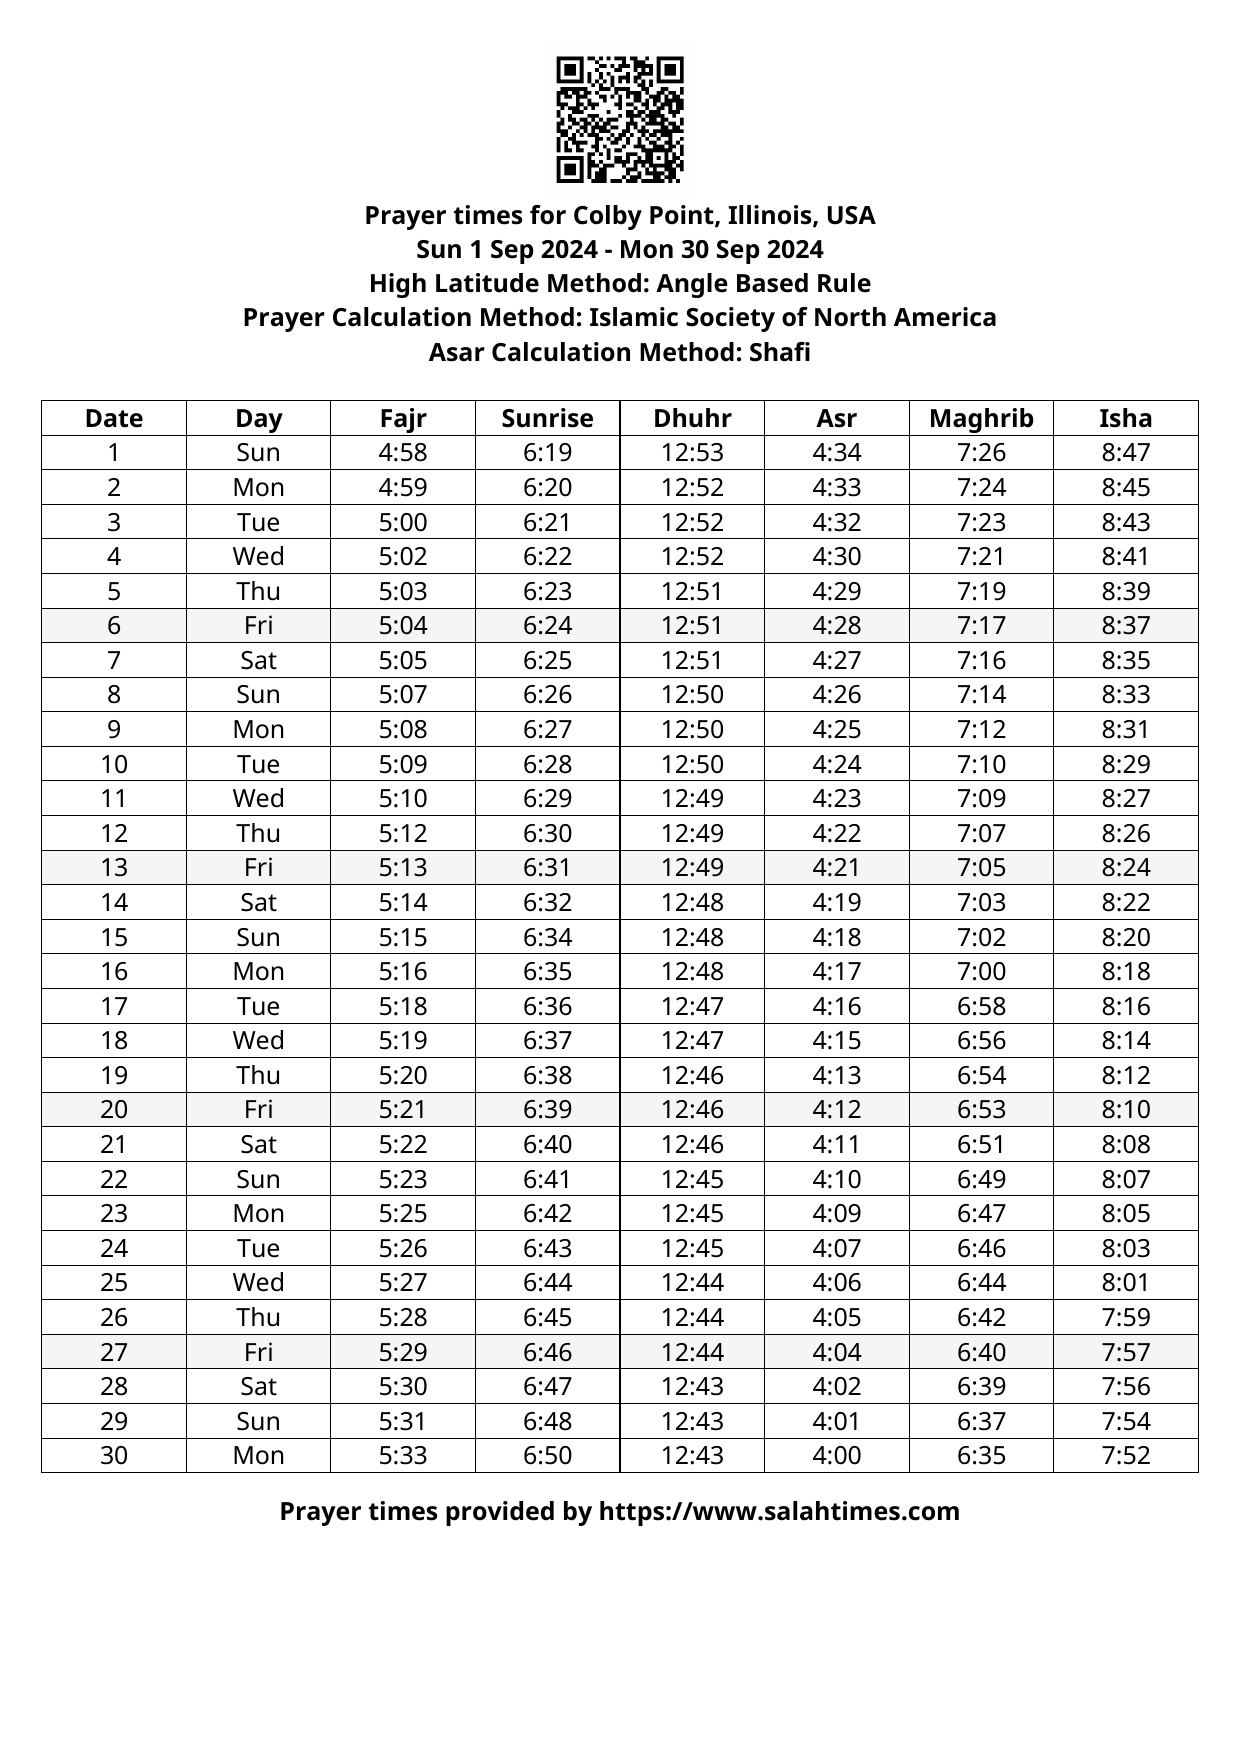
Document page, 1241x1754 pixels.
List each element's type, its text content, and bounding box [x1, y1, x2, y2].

table_cell Mon [187, 1439, 330, 1472]
table_header Maghrib [910, 401, 1053, 434]
table_cell 5:10 [331, 781, 475, 815]
table_cell 8:35 [1054, 643, 1198, 677]
table_cell 6:46 [910, 1231, 1053, 1264]
table_cell Wed [187, 1266, 330, 1299]
table_cell 12:45 [621, 1196, 764, 1230]
table_cell 7:19 [910, 574, 1053, 607]
table_cell 6:36 [476, 989, 619, 1022]
table_cell 8:45 [1054, 470, 1198, 504]
table_cell 5:26 [331, 1231, 475, 1264]
table_cell 5 [42, 574, 186, 607]
table_cell 6:34 [476, 920, 619, 953]
table_cell Wed [187, 539, 330, 573]
table_cell 6:48 [476, 1404, 619, 1437]
table_cell 6:32 [476, 885, 619, 919]
table_cell 27 [42, 1335, 186, 1368]
table_cell 7:00 [910, 954, 1053, 988]
table_cell 6:25 [476, 643, 619, 677]
table_cell 25 [42, 1266, 186, 1299]
table_cell 29 [42, 1404, 186, 1437]
table_cell 7:59 [1054, 1300, 1198, 1334]
table_cell 12:52 [621, 539, 764, 573]
table_cell 5:15 [331, 920, 475, 953]
table_cell 19 [42, 1058, 186, 1092]
table_cell 5:22 [331, 1127, 475, 1161]
table_cell 8:03 [1054, 1231, 1198, 1264]
table_cell 8:22 [1054, 885, 1198, 919]
table_cell Fri [187, 1093, 330, 1126]
text Prayer Calculation Method: Islamic Society of North America [42, 300, 1198, 334]
table_cell Sun [187, 1404, 330, 1437]
table_cell 6:54 [910, 1058, 1053, 1092]
table_cell 12:51 [621, 609, 764, 642]
table_cell 6:21 [476, 505, 619, 538]
table_cell 5:33 [331, 1439, 475, 1472]
picture [542, 41, 699, 198]
table_cell 4:24 [765, 747, 909, 780]
table_cell 6:19 [476, 436, 619, 469]
table_cell 8 [42, 678, 186, 711]
table_cell 8:43 [1054, 505, 1198, 538]
table_cell 12:50 [621, 747, 764, 780]
table_cell 21 [42, 1127, 186, 1161]
table_header Asr [765, 401, 909, 434]
table_cell Tue [187, 505, 330, 538]
table_cell 12:43 [621, 1404, 764, 1437]
table_cell 12:52 [621, 505, 764, 538]
table_cell 6:29 [476, 781, 619, 815]
table_cell 24 [42, 1231, 186, 1264]
table_cell 4:33 [765, 470, 909, 504]
table_cell 7:52 [1054, 1439, 1198, 1472]
table_cell 15 [42, 920, 186, 953]
text Prayer times provided by https://www.salahtimes.com [42, 1494, 1198, 1528]
table_header Sunrise [476, 401, 619, 434]
table_cell 23 [42, 1196, 186, 1230]
table_cell 12 [42, 816, 186, 849]
table_cell 5:08 [331, 712, 475, 746]
table_cell 5:23 [331, 1162, 475, 1195]
table_cell 4:12 [765, 1093, 909, 1126]
table_cell 5:05 [331, 643, 475, 677]
table_cell 8:26 [1054, 816, 1198, 849]
table_cell 4:59 [331, 470, 475, 504]
table_cell 5:16 [331, 954, 475, 988]
table_cell Sun [187, 920, 330, 953]
table_cell 5:14 [331, 885, 475, 919]
table_cell 7:07 [910, 816, 1053, 849]
table_cell 4:02 [765, 1369, 909, 1403]
table_cell Sun [187, 678, 330, 711]
table_cell 6:37 [476, 1024, 619, 1057]
table_cell 8:18 [1054, 954, 1198, 988]
table_cell 4:11 [765, 1127, 909, 1161]
table_cell Sat [187, 1369, 330, 1403]
table_cell Thu [187, 816, 330, 849]
table_cell 10 [42, 747, 186, 780]
table_cell 5:02 [331, 539, 475, 573]
table_cell 6:51 [910, 1127, 1053, 1161]
table_cell 12:48 [621, 885, 764, 919]
table_cell 6:47 [476, 1369, 619, 1403]
table_cell 5:13 [331, 851, 475, 884]
table_cell 6:38 [476, 1058, 619, 1092]
table_cell 8:16 [1054, 989, 1198, 1022]
table_cell Tue [187, 1231, 330, 1264]
table_cell 4:13 [765, 1058, 909, 1092]
table_cell 6:45 [476, 1300, 619, 1334]
table_cell 8:29 [1054, 747, 1198, 780]
table_cell 7:02 [910, 920, 1053, 953]
table_cell 5:20 [331, 1058, 475, 1092]
table_cell 3 [42, 505, 186, 538]
table_cell 12:43 [621, 1369, 764, 1403]
table_cell 5:30 [331, 1369, 475, 1403]
table_cell 5:19 [331, 1024, 475, 1057]
table_cell 6:42 [476, 1196, 619, 1230]
table_cell 12:48 [621, 920, 764, 953]
table_cell Sun [187, 1162, 330, 1195]
table_cell 5:21 [331, 1093, 475, 1126]
table_cell 6:44 [476, 1266, 619, 1299]
table_cell 12:49 [621, 816, 764, 849]
table_cell Mon [187, 954, 330, 988]
table_cell 6:50 [476, 1439, 619, 1472]
table_cell 12:50 [621, 678, 764, 711]
table_cell 6:26 [476, 678, 619, 711]
table_cell 4 [42, 539, 186, 573]
table_cell 12:44 [621, 1266, 764, 1299]
table_cell 4:19 [765, 885, 909, 919]
table_cell 12:46 [621, 1093, 764, 1126]
table_header Fajr [331, 401, 475, 434]
table_cell 8:39 [1054, 574, 1198, 607]
table_cell 4:30 [765, 539, 909, 573]
table_cell 8:33 [1054, 678, 1198, 711]
table_cell 6:41 [476, 1162, 619, 1195]
table_cell Mon [187, 712, 330, 746]
table_cell 12:51 [621, 643, 764, 677]
table_cell 5:29 [331, 1335, 475, 1368]
table_cell 5:12 [331, 816, 475, 849]
table_cell Fri [187, 609, 330, 642]
table_cell 4:21 [765, 851, 909, 884]
table_cell 12:44 [621, 1335, 764, 1368]
table_header Date [42, 401, 186, 434]
table_cell Tue [187, 747, 330, 780]
table_cell 5:31 [331, 1404, 475, 1437]
table_cell 6 [42, 609, 186, 642]
table_cell 20 [42, 1093, 186, 1126]
table_cell Thu [187, 1058, 330, 1092]
table_cell 12:45 [621, 1162, 764, 1195]
table_cell 4:17 [765, 954, 909, 988]
table_cell 5:25 [331, 1196, 475, 1230]
table_cell 12:49 [621, 851, 764, 884]
table_cell 12:45 [621, 1231, 764, 1264]
table_cell 6:24 [476, 609, 619, 642]
table_cell 5:03 [331, 574, 475, 607]
table_cell 6:46 [476, 1335, 619, 1368]
text High Latitude Method: Angle Based Rule [42, 266, 1198, 300]
table_cell Fri [187, 851, 330, 884]
table_cell 4:07 [765, 1231, 909, 1264]
table_cell Wed [187, 1024, 330, 1057]
table_cell 5:07 [331, 678, 475, 711]
table_cell 8:07 [1054, 1162, 1198, 1195]
table_cell 12:48 [621, 954, 764, 988]
table_cell 8:10 [1054, 1093, 1198, 1126]
table_cell 4:29 [765, 574, 909, 607]
table_header Dhuhr [621, 401, 764, 434]
table_cell 5:09 [331, 747, 475, 780]
table_cell 7:17 [910, 609, 1053, 642]
table_cell 12:47 [621, 1024, 764, 1057]
table_cell 12:46 [621, 1127, 764, 1161]
table_cell 6:47 [910, 1196, 1053, 1230]
table_cell 14 [42, 885, 186, 919]
table_cell 4:34 [765, 436, 909, 469]
table_cell 6:22 [476, 539, 619, 573]
table_cell 4:04 [765, 1335, 909, 1368]
table_cell 12:43 [621, 1439, 764, 1472]
table_cell Sat [187, 1127, 330, 1161]
table_cell 6:53 [910, 1093, 1053, 1126]
table_cell Sun [187, 436, 330, 469]
table_cell 4:26 [765, 678, 909, 711]
table_cell 6:39 [910, 1369, 1053, 1403]
table_cell 6:49 [910, 1162, 1053, 1195]
table_cell 6:31 [476, 851, 619, 884]
table_cell 7:09 [910, 781, 1053, 815]
table_cell 12:46 [621, 1058, 764, 1092]
table_cell 9 [42, 712, 186, 746]
table_cell Sat [187, 885, 330, 919]
table_cell 7:03 [910, 885, 1053, 919]
table_cell 6:42 [910, 1300, 1053, 1334]
table_cell 7:57 [1054, 1335, 1198, 1368]
table_cell 5:28 [331, 1300, 475, 1334]
table_cell 6:44 [910, 1266, 1053, 1299]
table_cell Tue [187, 989, 330, 1022]
table_cell 5:04 [331, 609, 475, 642]
table_cell 6:30 [476, 816, 619, 849]
table_cell 4:27 [765, 643, 909, 677]
table_cell 7:54 [1054, 1404, 1198, 1437]
table_cell 6:35 [910, 1439, 1053, 1472]
table_cell 8:31 [1054, 712, 1198, 746]
table_cell 7:10 [910, 747, 1053, 780]
table_cell 12:51 [621, 574, 764, 607]
table_cell 6:39 [476, 1093, 619, 1126]
table_cell 4:58 [331, 436, 475, 469]
table_cell 7:05 [910, 851, 1053, 884]
table_cell 4:05 [765, 1300, 909, 1334]
table_cell 7:14 [910, 678, 1053, 711]
table_cell 7:16 [910, 643, 1053, 677]
table_cell 6:43 [476, 1231, 619, 1264]
text Sun 1 Sep 2024 - Mon 30 Sep 2024 [42, 232, 1198, 266]
table_cell 5:27 [331, 1266, 475, 1299]
table_cell 12:49 [621, 781, 764, 815]
table_cell 28 [42, 1369, 186, 1403]
table_cell 6:35 [476, 954, 619, 988]
table_cell 4:10 [765, 1162, 909, 1195]
table_cell 5:18 [331, 989, 475, 1022]
table_cell Thu [187, 574, 330, 607]
table_cell 4:28 [765, 609, 909, 642]
table_cell 8:47 [1054, 436, 1198, 469]
table_cell 1 [42, 436, 186, 469]
table_cell 4:23 [765, 781, 909, 815]
table_cell 6:28 [476, 747, 619, 780]
table_cell 8:20 [1054, 920, 1198, 953]
table_cell 7:12 [910, 712, 1053, 746]
table_cell Thu [187, 1300, 330, 1334]
table_cell 7:24 [910, 470, 1053, 504]
table_cell 6:56 [910, 1024, 1053, 1057]
table_cell 7:26 [910, 436, 1053, 469]
table_cell Mon [187, 470, 330, 504]
table_cell 7 [42, 643, 186, 677]
table_cell 11 [42, 781, 186, 815]
table_cell 4:22 [765, 816, 909, 849]
table_cell 4:00 [765, 1439, 909, 1472]
table_cell 8:14 [1054, 1024, 1198, 1057]
table_cell 7:56 [1054, 1369, 1198, 1403]
table_cell 4:01 [765, 1404, 909, 1437]
table_cell 17 [42, 989, 186, 1022]
table_cell 6:40 [476, 1127, 619, 1161]
table_cell 4:09 [765, 1196, 909, 1230]
table_cell 8:37 [1054, 609, 1198, 642]
table_cell 12:52 [621, 470, 764, 504]
table_cell 18 [42, 1024, 186, 1057]
table_cell 8:01 [1054, 1266, 1198, 1299]
table_cell 4:25 [765, 712, 909, 746]
table_cell 6:37 [910, 1404, 1053, 1437]
table_cell 4:06 [765, 1266, 909, 1299]
table_cell 8:12 [1054, 1058, 1198, 1092]
table_cell 12:50 [621, 712, 764, 746]
text Prayer times for Colby Point, Illinois, USA [42, 198, 1198, 232]
table_cell 6:40 [910, 1335, 1053, 1368]
table_cell 6:58 [910, 989, 1053, 1022]
table_cell 16 [42, 954, 186, 988]
table_cell 8:27 [1054, 781, 1198, 815]
text Asar Calculation Method: Shafi [42, 334, 1198, 368]
table_cell 8:05 [1054, 1196, 1198, 1230]
table_cell 4:32 [765, 505, 909, 538]
table_cell 7:23 [910, 505, 1053, 538]
table_cell 13 [42, 851, 186, 884]
table_cell 7:21 [910, 539, 1053, 573]
table_cell 12:44 [621, 1300, 764, 1334]
table_cell 4:18 [765, 920, 909, 953]
table_cell 2 [42, 470, 186, 504]
table_cell 26 [42, 1300, 186, 1334]
table_cell Sat [187, 643, 330, 677]
table_cell 30 [42, 1439, 186, 1472]
table_header Isha [1054, 401, 1198, 434]
table_cell 8:24 [1054, 851, 1198, 884]
table_cell 12:47 [621, 989, 764, 1022]
table_cell 5:00 [331, 505, 475, 538]
table_cell 22 [42, 1162, 186, 1195]
table_cell 4:15 [765, 1024, 909, 1057]
table_cell 6:27 [476, 712, 619, 746]
table_cell 8:08 [1054, 1127, 1198, 1161]
table_cell 6:20 [476, 470, 619, 504]
table_cell Mon [187, 1196, 330, 1230]
table_cell Fri [187, 1335, 330, 1368]
table_cell 8:41 [1054, 539, 1198, 573]
table_header Day [187, 401, 330, 434]
table_cell 12:53 [621, 436, 764, 469]
table_cell Wed [187, 781, 330, 815]
table_cell 4:16 [765, 989, 909, 1022]
table_cell 6:23 [476, 574, 619, 607]
